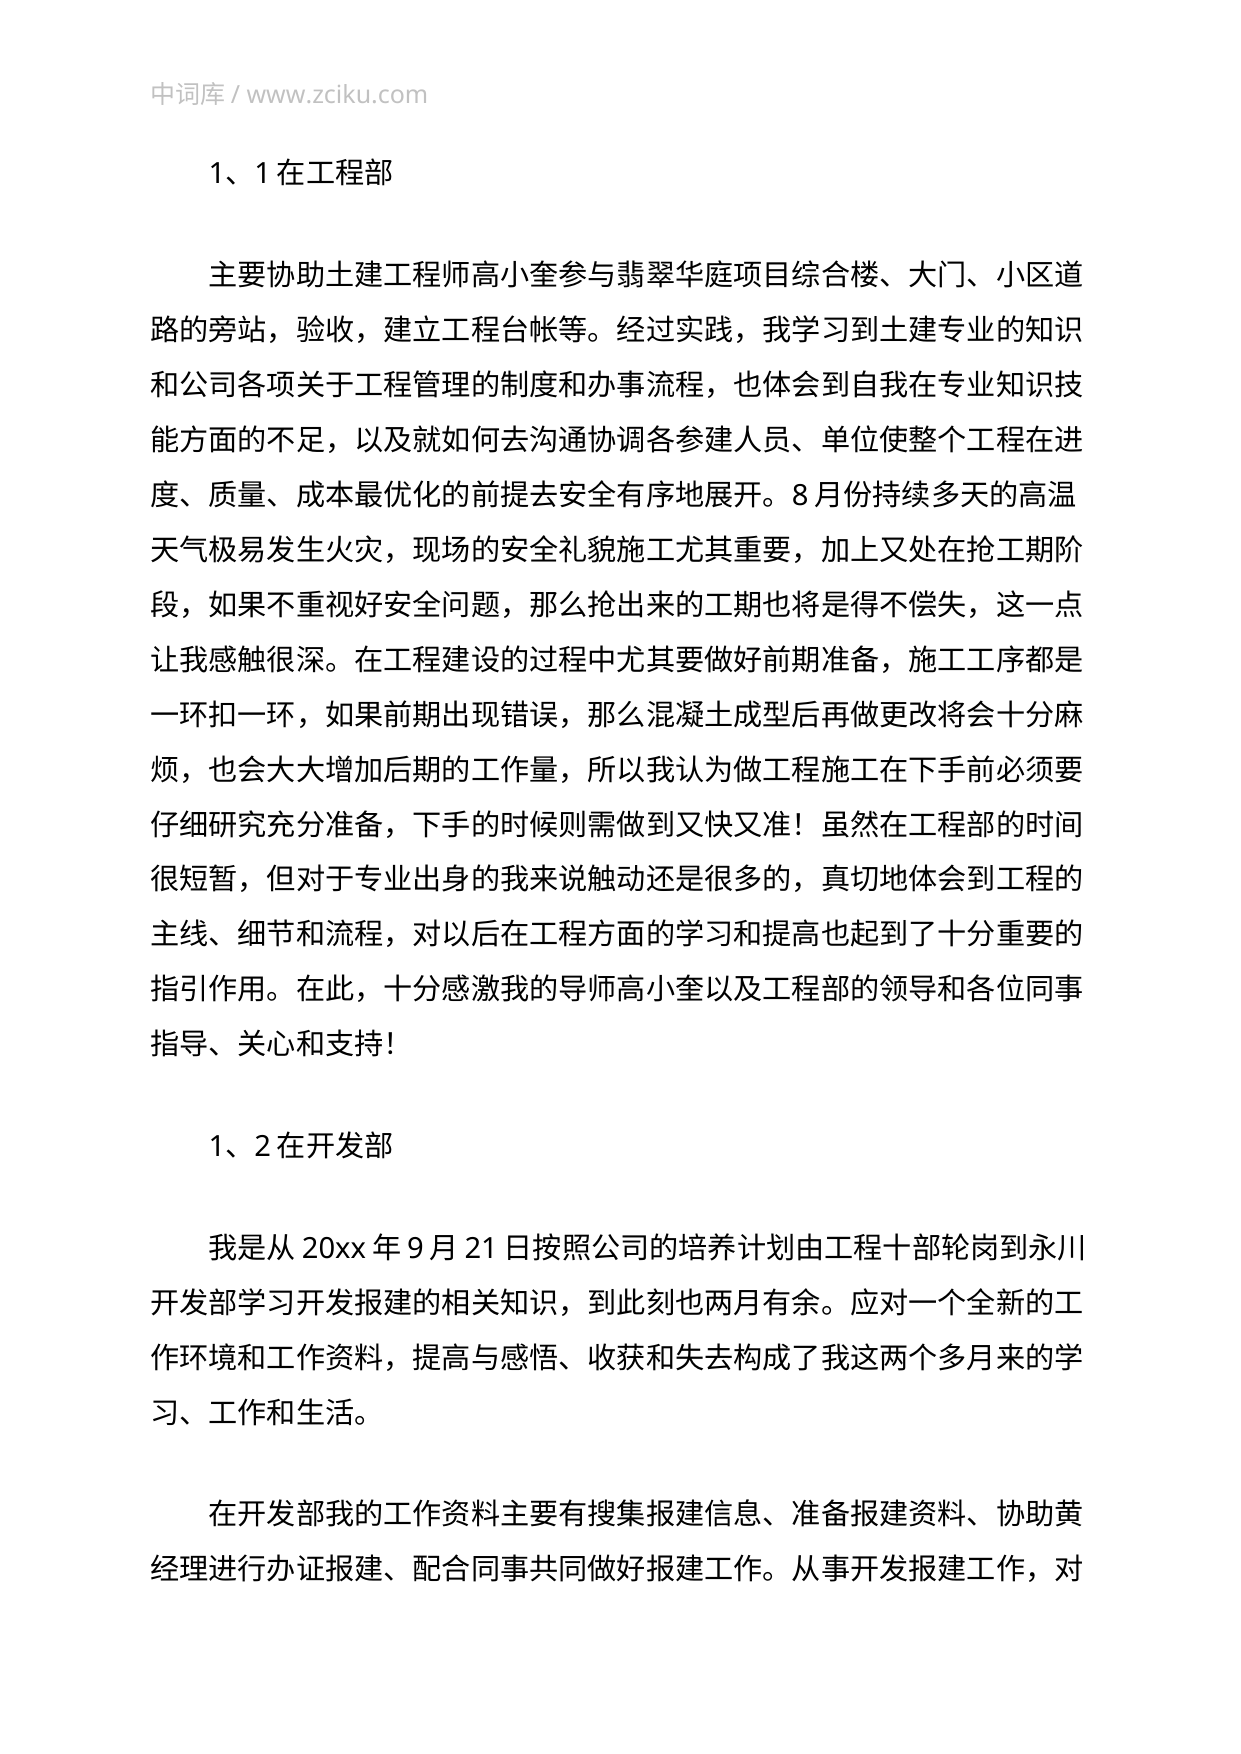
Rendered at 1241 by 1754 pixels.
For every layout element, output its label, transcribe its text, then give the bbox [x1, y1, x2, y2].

text 主要协助土建工程师高小奎参与翡翠华庭项目综合楼、大门、小区道路的旁站，验收，建立工程台帐等。经过实践，我学习到土建专业的知识和公司各项关于工程管理的制度和办事流程，也体会到自我在专业知识技能方面的不足，以及就如何去沟通协调各参建人员、单位使整个工程在进度、质量、成本最优化的前提去安全有序地展开。8月份持续多天的高温天气极易发生火灾，现场的安全礼貌施工尤其重要，加上又处在抢工期阶段，如果不重视好安全问题，那么抢出来的工期也将是得不偿失，这一点让我感触很深。在工程建设的过程中尤其要做好前期准备，施工工序都是一环扣一环，如果前期出现错误，那么混凝土成型后再做更改将会十分麻烦，也会大大增加后期的工作量，所以我认为做工程施工在下手前必须要仔细研究充分准备，下手的时候则需做到又快又准！虽然在工程部的时间很短暂，但对于专业出身的我来说触动还是很多的，真切地体会到工程的主线、细节和流程，对以后在工程方面的学习和提高也起到了十分重要的指引作用。在此，十分感激我的导师高小奎以及工程部的领导和各位同事指导、关心和支持！ [150, 252, 1090, 1063]
text 1、1在工程部 [150, 150, 1090, 192]
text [150, 1491, 1090, 1588]
text 我是从20xx年9月21日按照公司的培养计划由工程十部轮岗到永川开发部学习开发报建的相关知识，到此刻也两月有余。应对一个全新的工作环境和工作资料，提高与感悟、收获和失去构成了我这两个多月来的学习、工作和生活。 [150, 1224, 1090, 1431]
text 1、2在开发部 [150, 1122, 1090, 1165]
